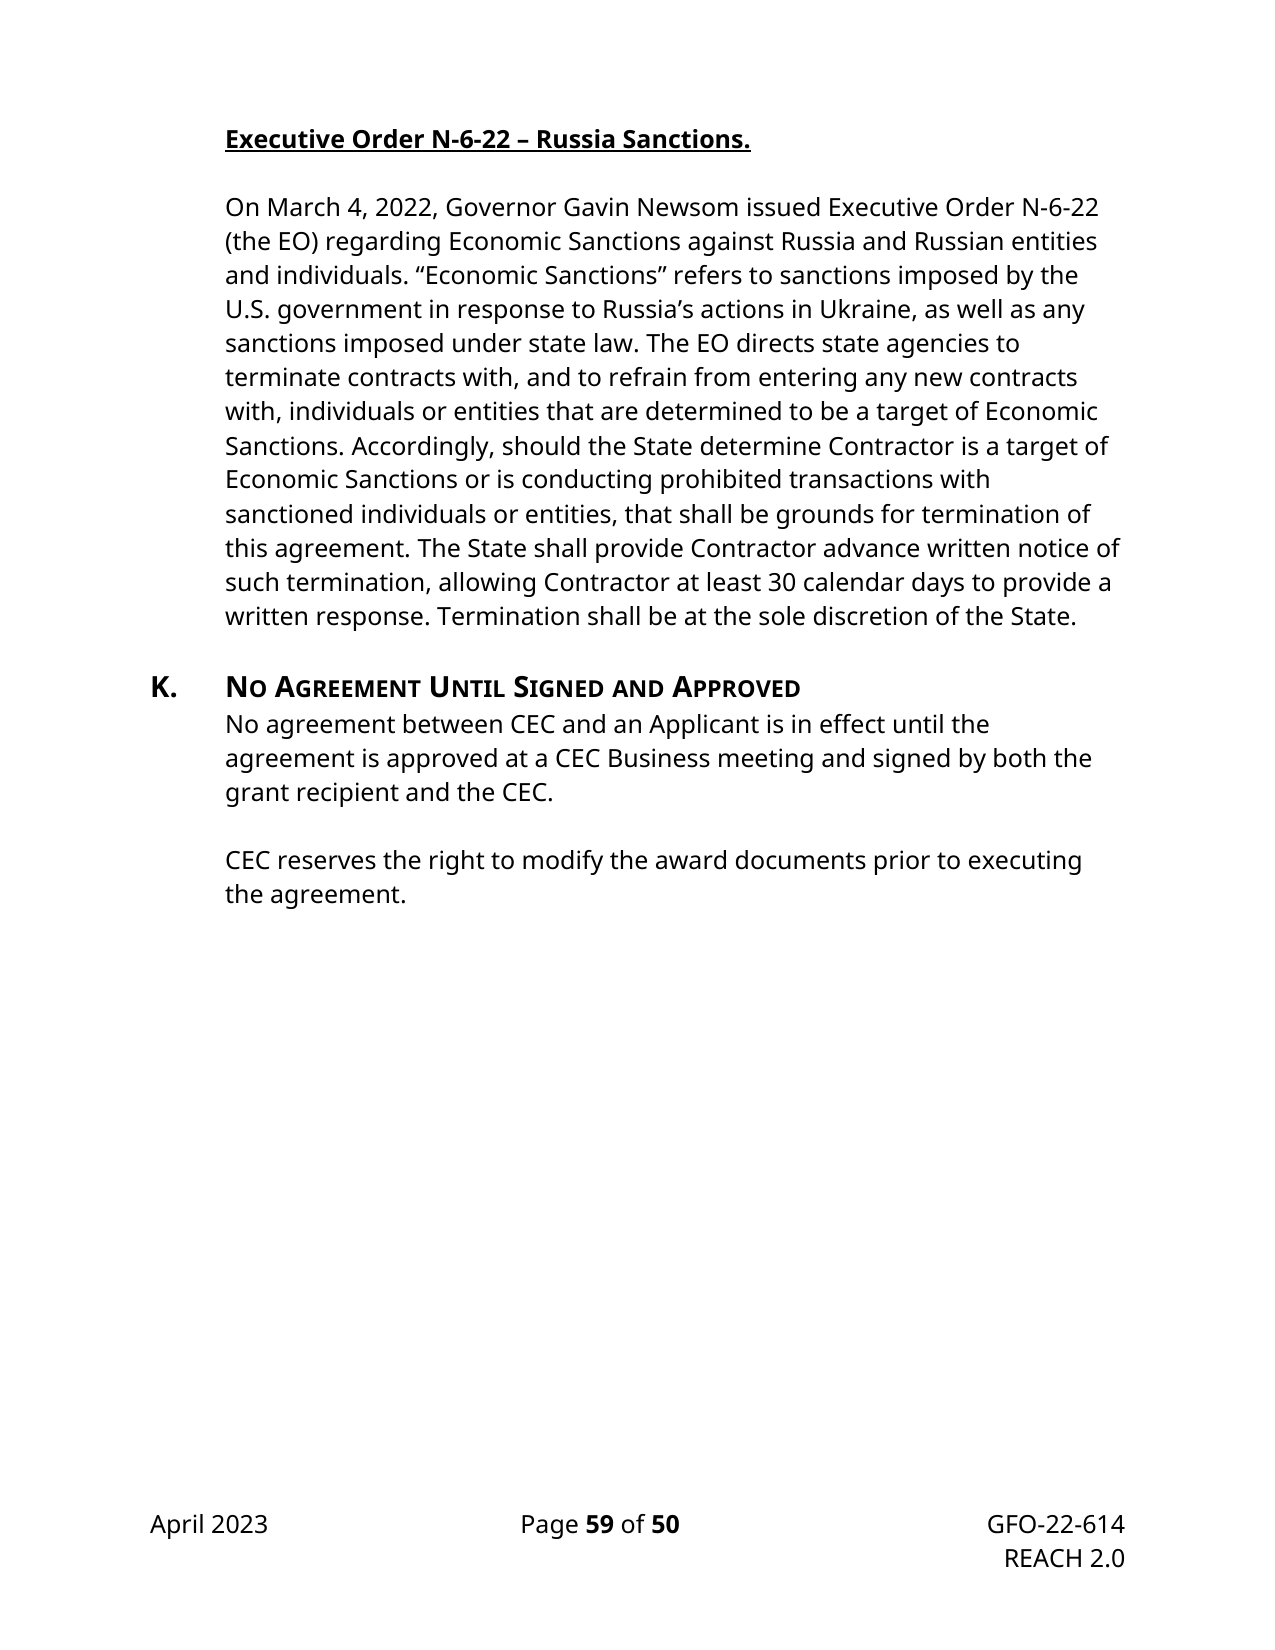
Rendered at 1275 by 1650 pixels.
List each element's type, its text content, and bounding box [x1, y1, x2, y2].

text On March 4, 2022, Governor Gavin Newsom issued Executive Order N-6-22 (the EO) regarding Economic Sanctions against Russia and Russian entities and individuals. “Economic Sanctions” refers to sanctions imposed by the U.S. government in response to Russia’s actions in Ukraine, as well as any sanctions imposed under state law. The EO directs state agencies to terminate contracts with, and to refrain from entering any new contracts with, individuals or entities that are determined to be a target of Economic Sanctions. Accordingly, should the State determine Contractor is a target of Economic Sanctions or is conducting prohibited transactions with sanctioned individuals or entities, that shall be grounds for termination of this agreement. The State shall provide Contractor advance written notice of such termination, allowing Contractor at least 30 calendar days to provide a written response. Termination shall be at the sole discretion of the State. [225, 190, 1125, 632]
text Executive Order N-6-22 – Russia Sanctions. [225, 122, 1125, 156]
subtitle No Agreement Until Signed and Approved [150, 667, 1125, 706]
text CEC reserves the right to modify the award documents prior to executing the agreement. [225, 842, 1125, 911]
text No agreement between CEC and an Applicant is in effect until the agreement is approved at a CEC Business meeting and signed by both the grant recipient and the CEC. [225, 706, 1125, 808]
